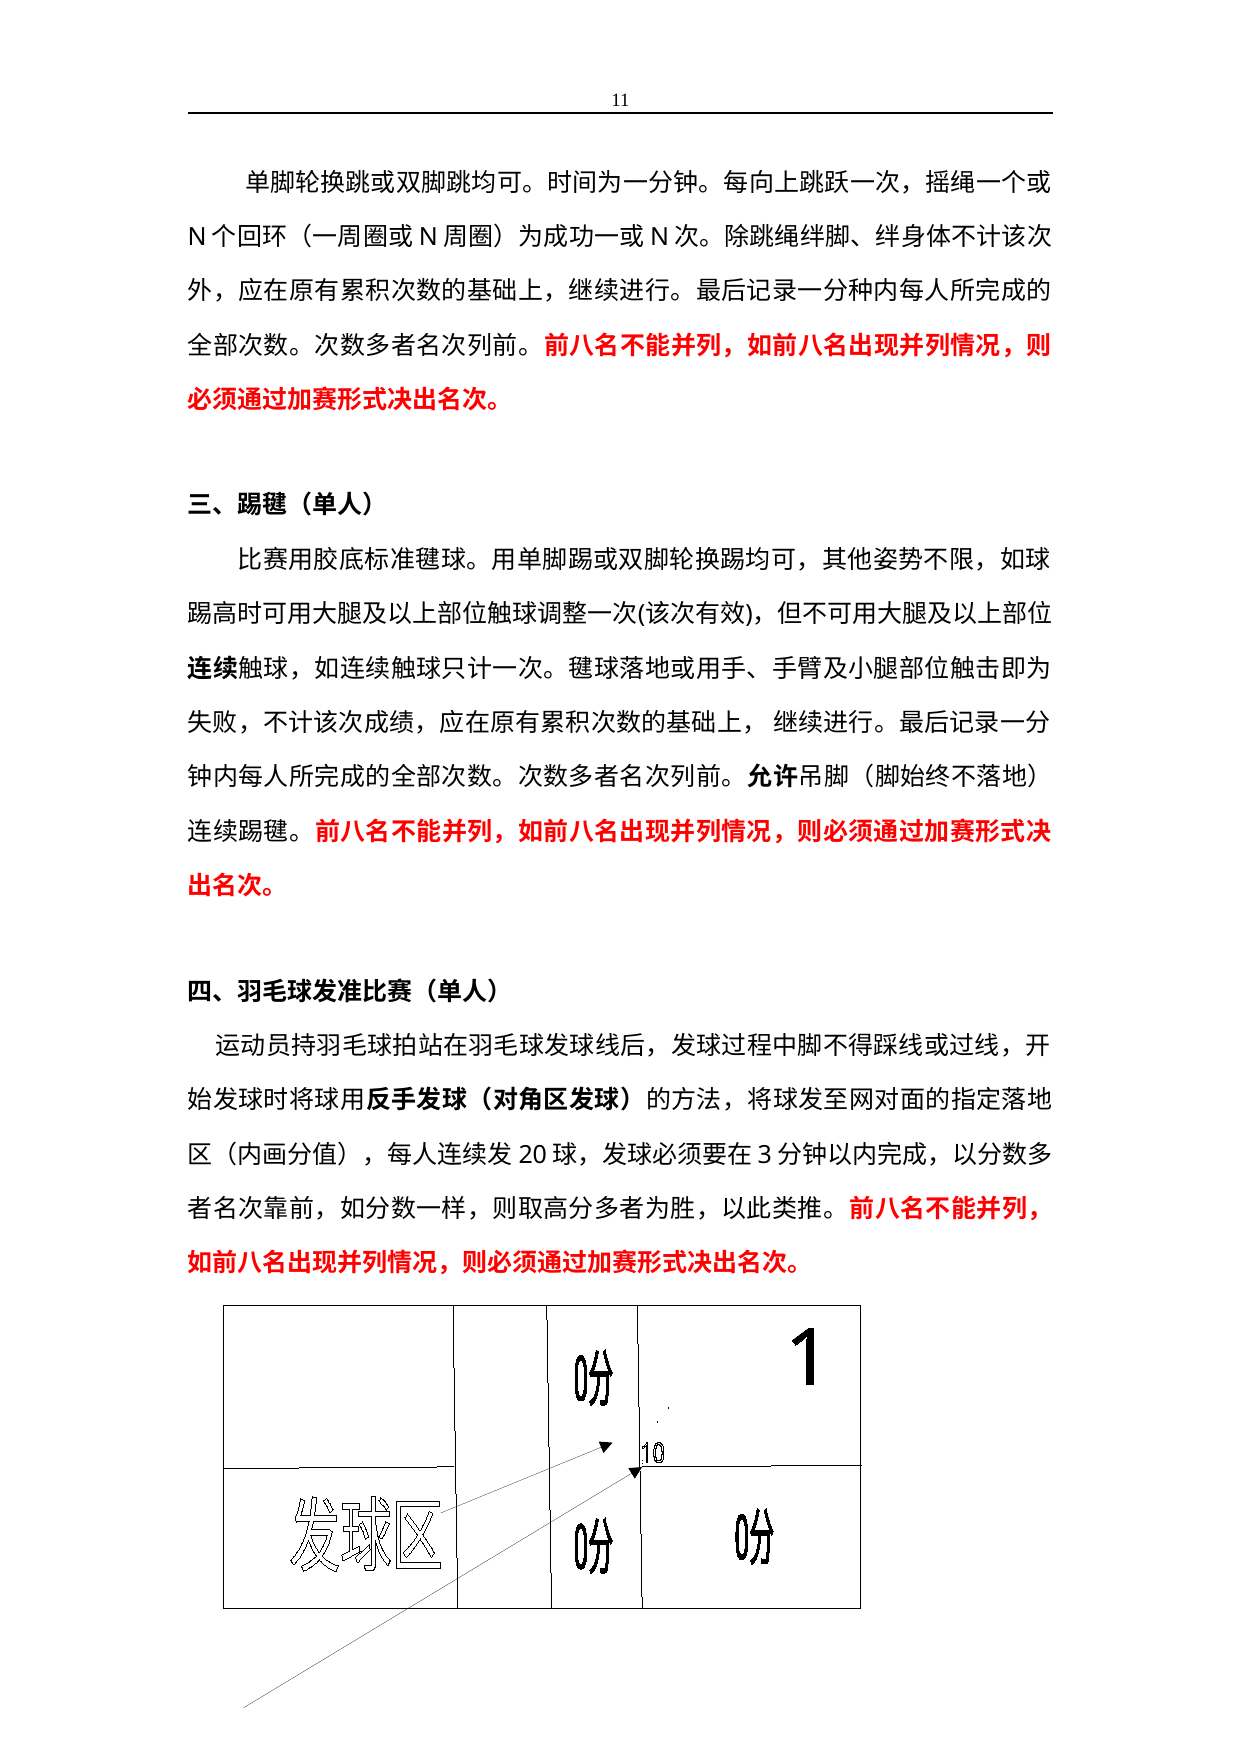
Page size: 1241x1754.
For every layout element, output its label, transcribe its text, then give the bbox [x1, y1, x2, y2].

text 运动员持羽毛球拍站在羽毛球发球线后，发球过程中脚不得踩线或过线，开始发球时将球用反手发球（对角区发球）的方法，将球发至网对面的指定落地区（内画分值），每人连续发20球，发球必须要在3分钟以内完成，以分数多者名次靠前，如分数一样，则取高分多者为胜，以此类推。前八名不能并列，如前八名出现并列情况，则必须通过加赛形式决出名次。 [187, 1025, 1053, 1279]
text 比赛用胶底标准毽球。用单脚踢或双脚轮换踢均可，其他姿势不限，如球踢高时可用大腿及以上部位触球调整一次(该次有效)，但不可用大腿及以上部位连续触球，如连续触球只计一次。毽球落地或用手、手臂及小腿部位触击即为失败，不计该次成绩，应在原有累积次数的基础上， 继续进行。最后记录一分钟内每人所完成的全部次数。次数多者名次列前。允许吊脚（脚始终不落地）连续踢毽。前八名不能并列，如前八名出现并列情况，则必须通过加赛形式决出名次。 [187, 539, 1053, 902]
text 四、羽毛球发准比赛（单人） [187, 971, 1053, 1007]
text 三、踢毽（单人） [187, 485, 1053, 521]
text 单脚轮换跳或双脚跳均可。时间为一分钟。每向上跳跃一次，摇绳一个或N个回环（一周圈或N周圈）为成功一或N次。除跳绳绊脚、绊身体不计该次外，应在原有累积次数的基础上，继续进行。最后记录一分种内每人所完成的全部次数。次数多者名次列前。前八名不能并列，如前八名出现并列情况，则必须通过加赛形式决出名次。 [187, 162, 1053, 416]
